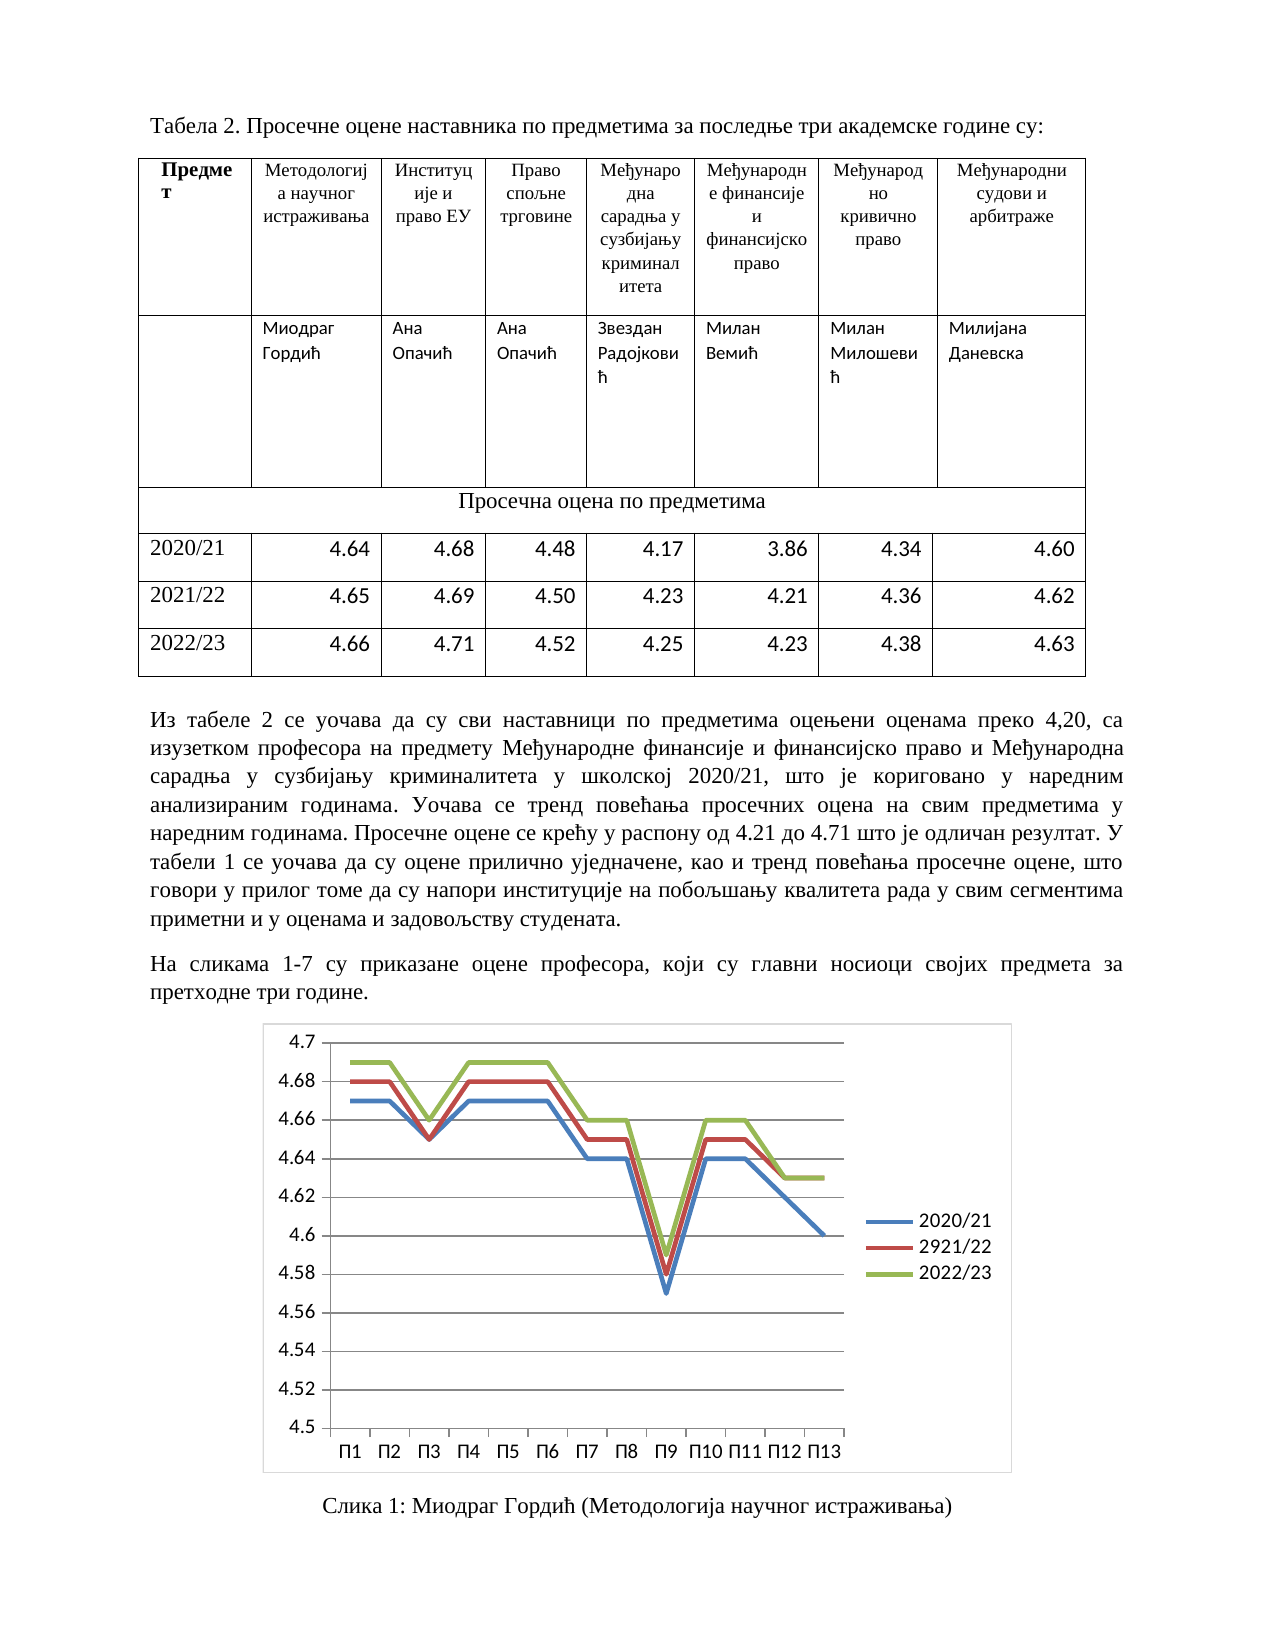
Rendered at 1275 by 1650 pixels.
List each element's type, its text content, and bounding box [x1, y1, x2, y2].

table_cell 4.23 [695, 629, 818, 676]
table_header Међународни судови и арбитраже [938, 159, 1085, 315]
table_cell 4.69 [382, 582, 485, 628]
table_cell 4.17 [587, 534, 694, 581]
table_cell Милан Милошевић [819, 316, 937, 487]
table_header Предмет [139, 159, 251, 315]
table_cell 2020/21 [139, 534, 251, 581]
table_header Институције и право ЕУ [382, 159, 485, 315]
table_cell Ана Опачић [486, 316, 586, 487]
table_cell 4.52 [486, 629, 586, 676]
table_header Међународна сарадња у сузбијању криминалитета [587, 159, 694, 315]
table_cell 2022/23 [139, 629, 251, 676]
table_cell 4.63 [933, 629, 1085, 676]
table_header Међународно кривично право [819, 159, 937, 315]
table_header Међународне финансије и финансијско право [695, 159, 818, 315]
table_cell 4.68 [382, 534, 485, 581]
text Из табеле 2 се уочава да су сви наставници по предметима оцењени оценама преко 4,20, са изузетком професора на предмету Међународне финансије и финансијско право и Међународна сарадња у сузбијању криминалитета у школској 2020/21, што је кориговано у наредним анализираним годинама. Уочава се тренд повећања просечних оцена на свим предметима у наредним годинама. Просечне оцене се крећу у распону од 4.21 до 4.71 што је одличан резултат. У табели 1 се уочава да су оцене прилично уједначене, као и тренд повећања просечне оцене, што говори у прилог томе да су напори институције на побољшању квалитета рада у свим сегментима приметни и у оценама и задовољству студената. [150, 706, 1125, 931]
table_cell 4.38 [819, 629, 932, 676]
table_cell Милан Вемић [695, 316, 818, 487]
text Слика 1: Миодраг Гордић (Mетодологија научног истраживања) [150, 1492, 1125, 1518]
table_cell Звездан Радојковић [587, 316, 694, 487]
table_cell 4.34 [819, 534, 932, 581]
table_cell 4.48 [486, 534, 586, 581]
table_cell 4.50 [486, 582, 586, 628]
table_cell 2021/22 [139, 582, 251, 628]
table_cell Ана Опачић [382, 316, 485, 487]
table_cell 4.64 [252, 534, 381, 581]
table_header Право спољне трговине [486, 159, 586, 315]
table_cell Просечна оцена по предметима [139, 488, 1085, 533]
text Табела 2. Просечне оцене наставника по предметима за последње три академске године су: [150, 112, 1125, 139]
table_cell 4.60 [933, 534, 1085, 581]
table_cell Милијана Даневска [938, 316, 1085, 487]
table_cell [139, 316, 251, 487]
text На сликама 1-7 су приказане оцене професора, који су главни носиоци својих предмета за претходне три године. [150, 950, 1125, 1004]
table_cell 4.71 [382, 629, 485, 676]
table_cell 4.21 [695, 582, 818, 628]
table_cell 4.66 [252, 629, 381, 676]
table_cell 3.86 [695, 534, 818, 581]
table_cell 4.23 [587, 582, 694, 628]
table_cell 4.36 [819, 582, 932, 628]
table_cell Миодраг Гордић [252, 316, 381, 487]
table_cell 4.25 [587, 629, 694, 676]
table_header Mетодологија научног истраживања [252, 159, 381, 315]
table_cell 4.62 [933, 582, 1085, 628]
table_cell 4.65 [252, 582, 381, 628]
